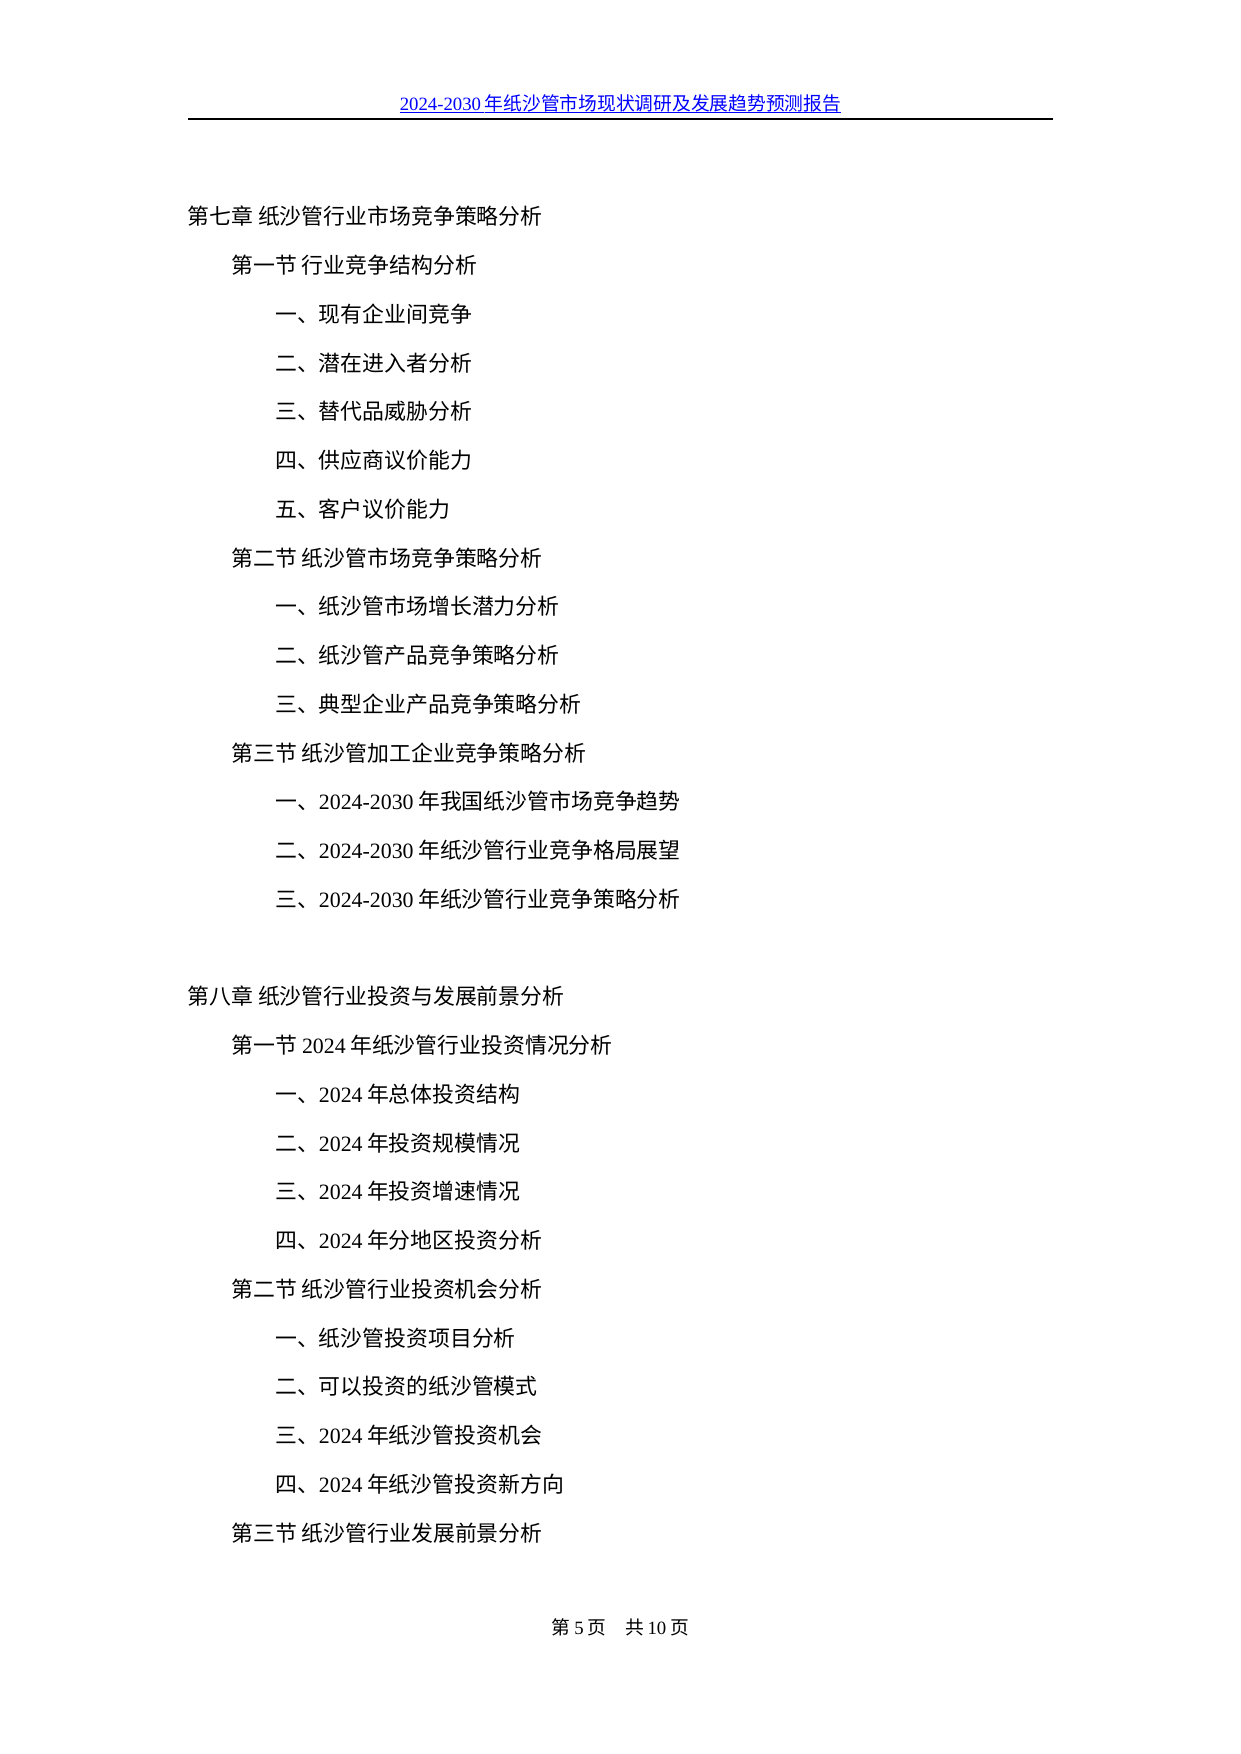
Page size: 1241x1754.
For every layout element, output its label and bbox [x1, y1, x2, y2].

text [187, 150, 1053, 1548]
